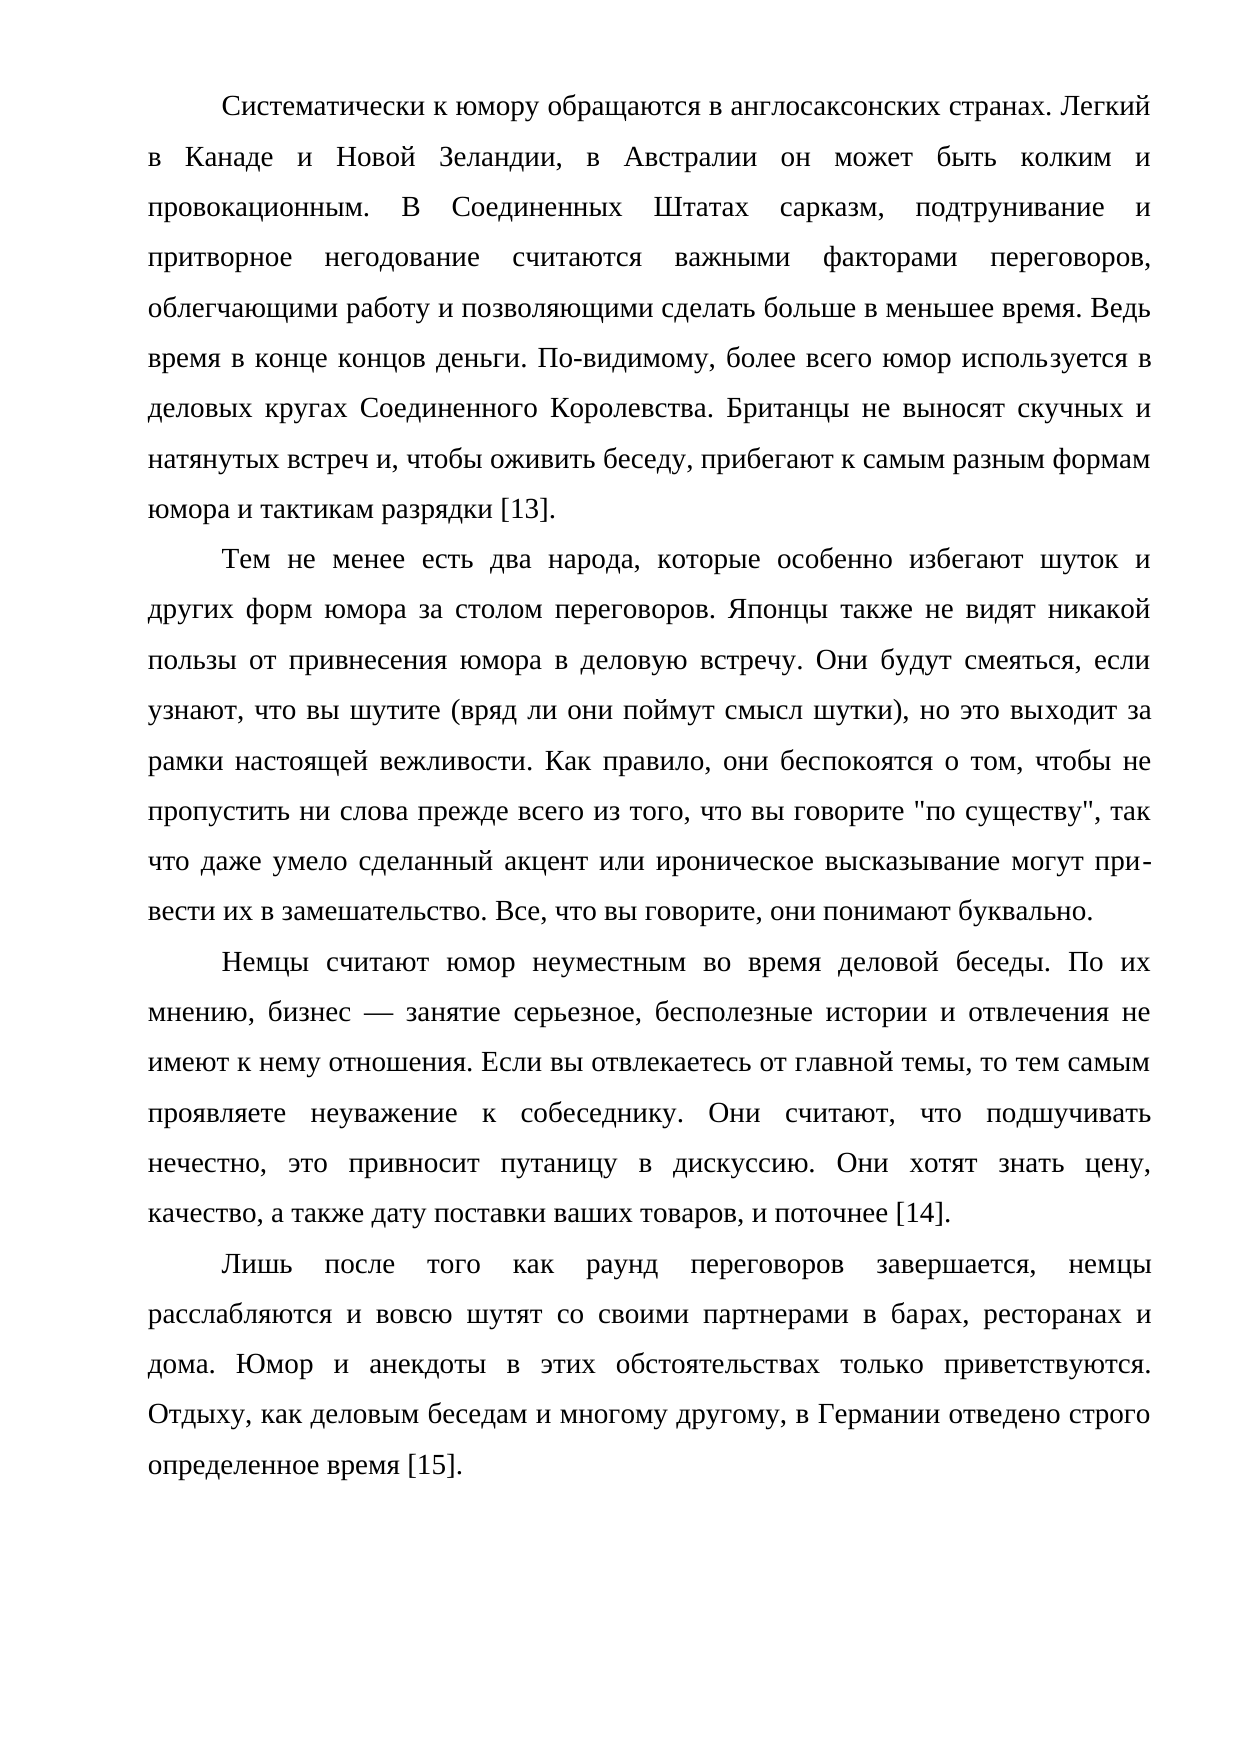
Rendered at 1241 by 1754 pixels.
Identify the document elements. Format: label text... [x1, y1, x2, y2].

text Систематически к юмору обращаются в англосаксонских странах. Легкий в Канаде и Новой Зеландии, в Австралии он может быть колким и провокационным. В Соединенных Штатах сарказм, подтрунивание и притворное негодование считаются важными факторами переговоров, облегчающими работу и позволяющими сделать больше в меньшее время. Ведь время в конце концов деньги. По-видимому, более всего юмор используется в деловых кругах Соединенного Королевства. Британцы не выносят скучных и натянутых встреч и, чтобы оживить беседу, прибегают к самым разным формам юмора и тактикам разрядки [13]. [148, 88, 1152, 524]
text Тем не менее есть два народа, которые особенно избегают шуток и других форм юмора за столом переговоров. Японцы также не видят никакой пользы от привнесения юмора в деловую встречу. Они будут смеяться, если узнают, что вы шутите (вряд ли они поймут смысл шутки), но это выходит за рамки настоящей вежливости. Как правило, они беспокоятся о том, чтобы не пропустить ни слова прежде всего из того, что вы говорите "по существу", так что даже умело сделанный акцент или ироническое высказывание могут привести их в замешательство. Все, что вы говорите, они понимают буквально. [148, 541, 1152, 927]
text Немцы считают юмор неуместным во время деловой беседы. По их мнению, бизнес — занятие серьезное, бесполезные истории и отвлечения не имеют к нему отношения. Если вы отвлекаетесь от главной темы, то тем самым проявляете неуважение к собеседнику. Они считают, что подшучивать нечестно, это привносит путаницу в дискуссию. Они хотят знать цену, качество, а также дату поставки ваших товаров, и поточнее [14]. [148, 944, 1152, 1229]
text Лишь после того как раунд переговоров завершается, немцы расслабляются и вовсю шутят со своими партнерами в барах, ресторанах и дома. Юмор и анекдоты в этих обстоятельствах только приветствуются. Отдыху, как деловым беседам и многому другому, в Германии отведено строго определенное время [15]. [148, 1246, 1152, 1481]
